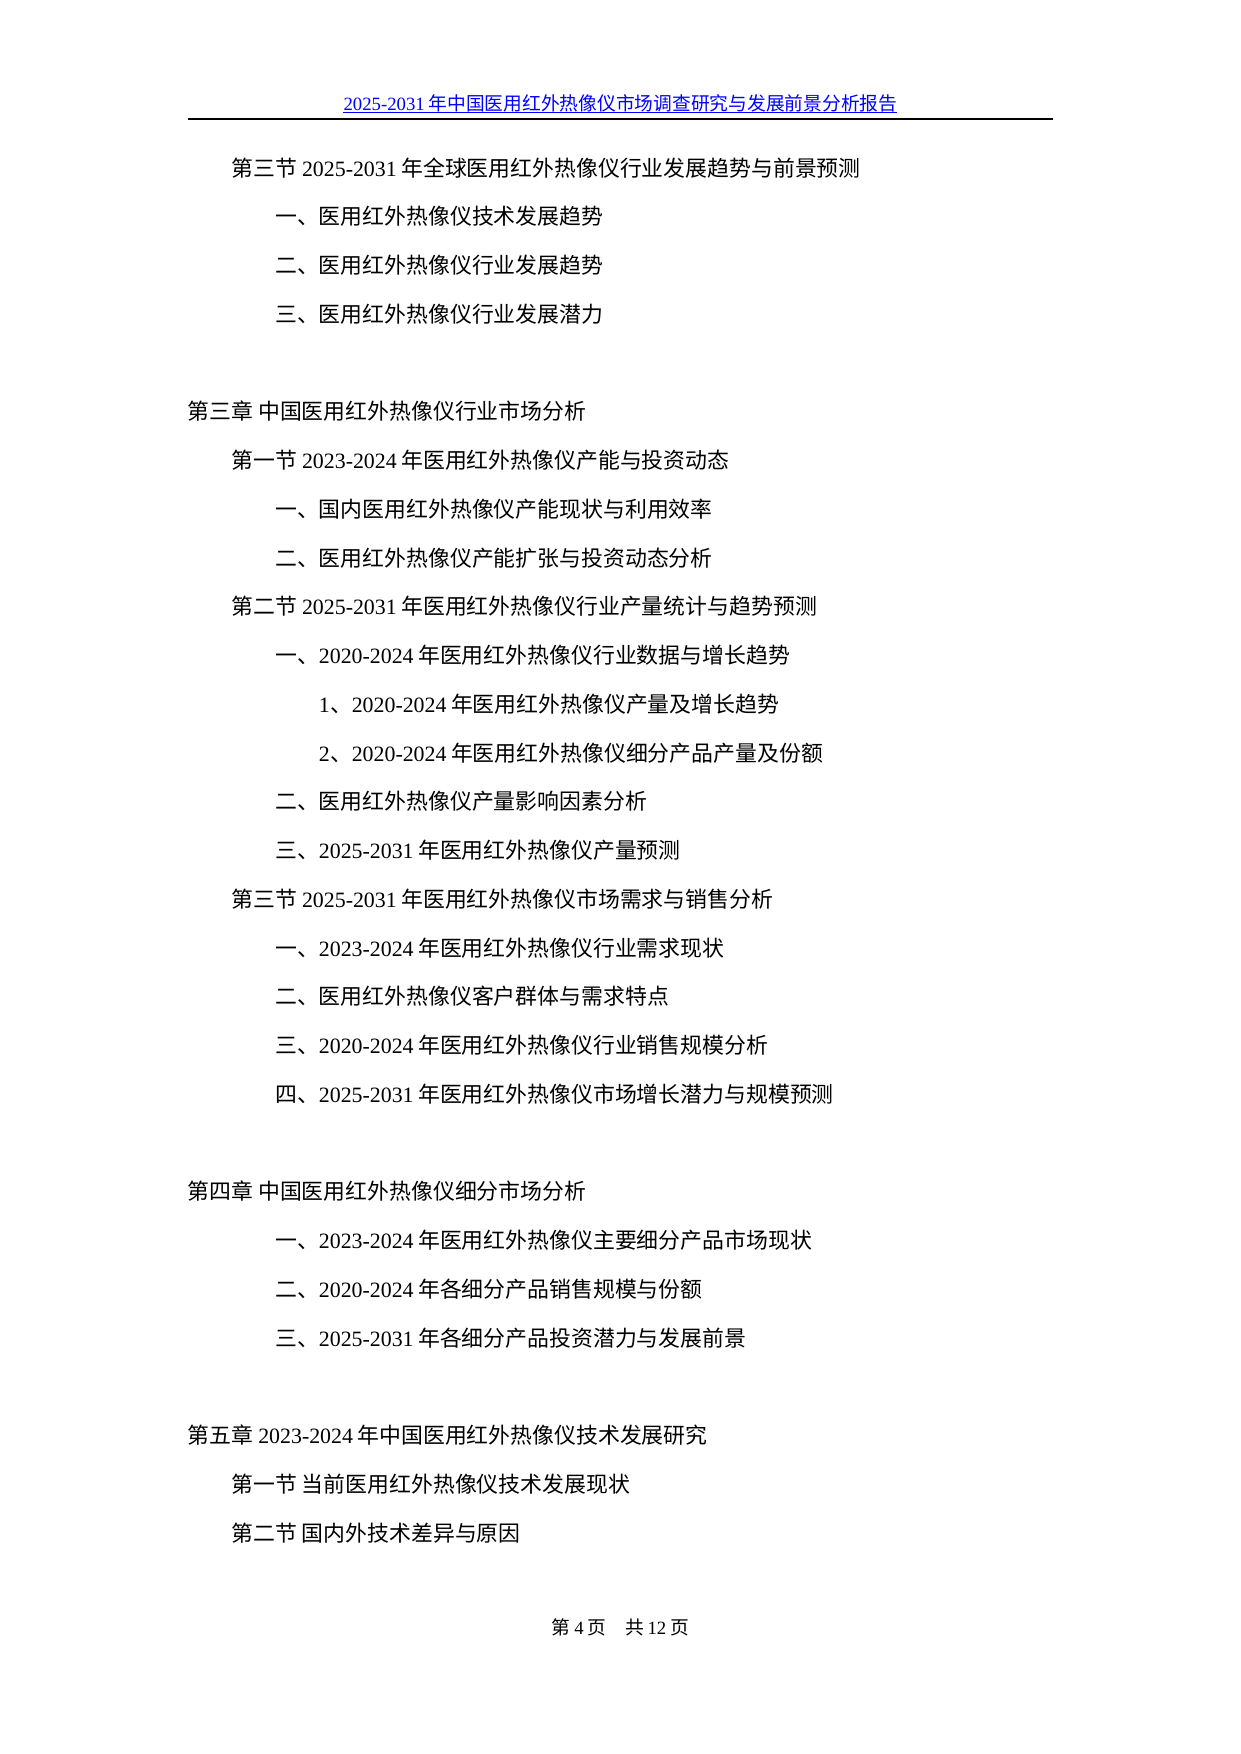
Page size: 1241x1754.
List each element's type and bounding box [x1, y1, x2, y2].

text [187, 150, 1053, 1548]
